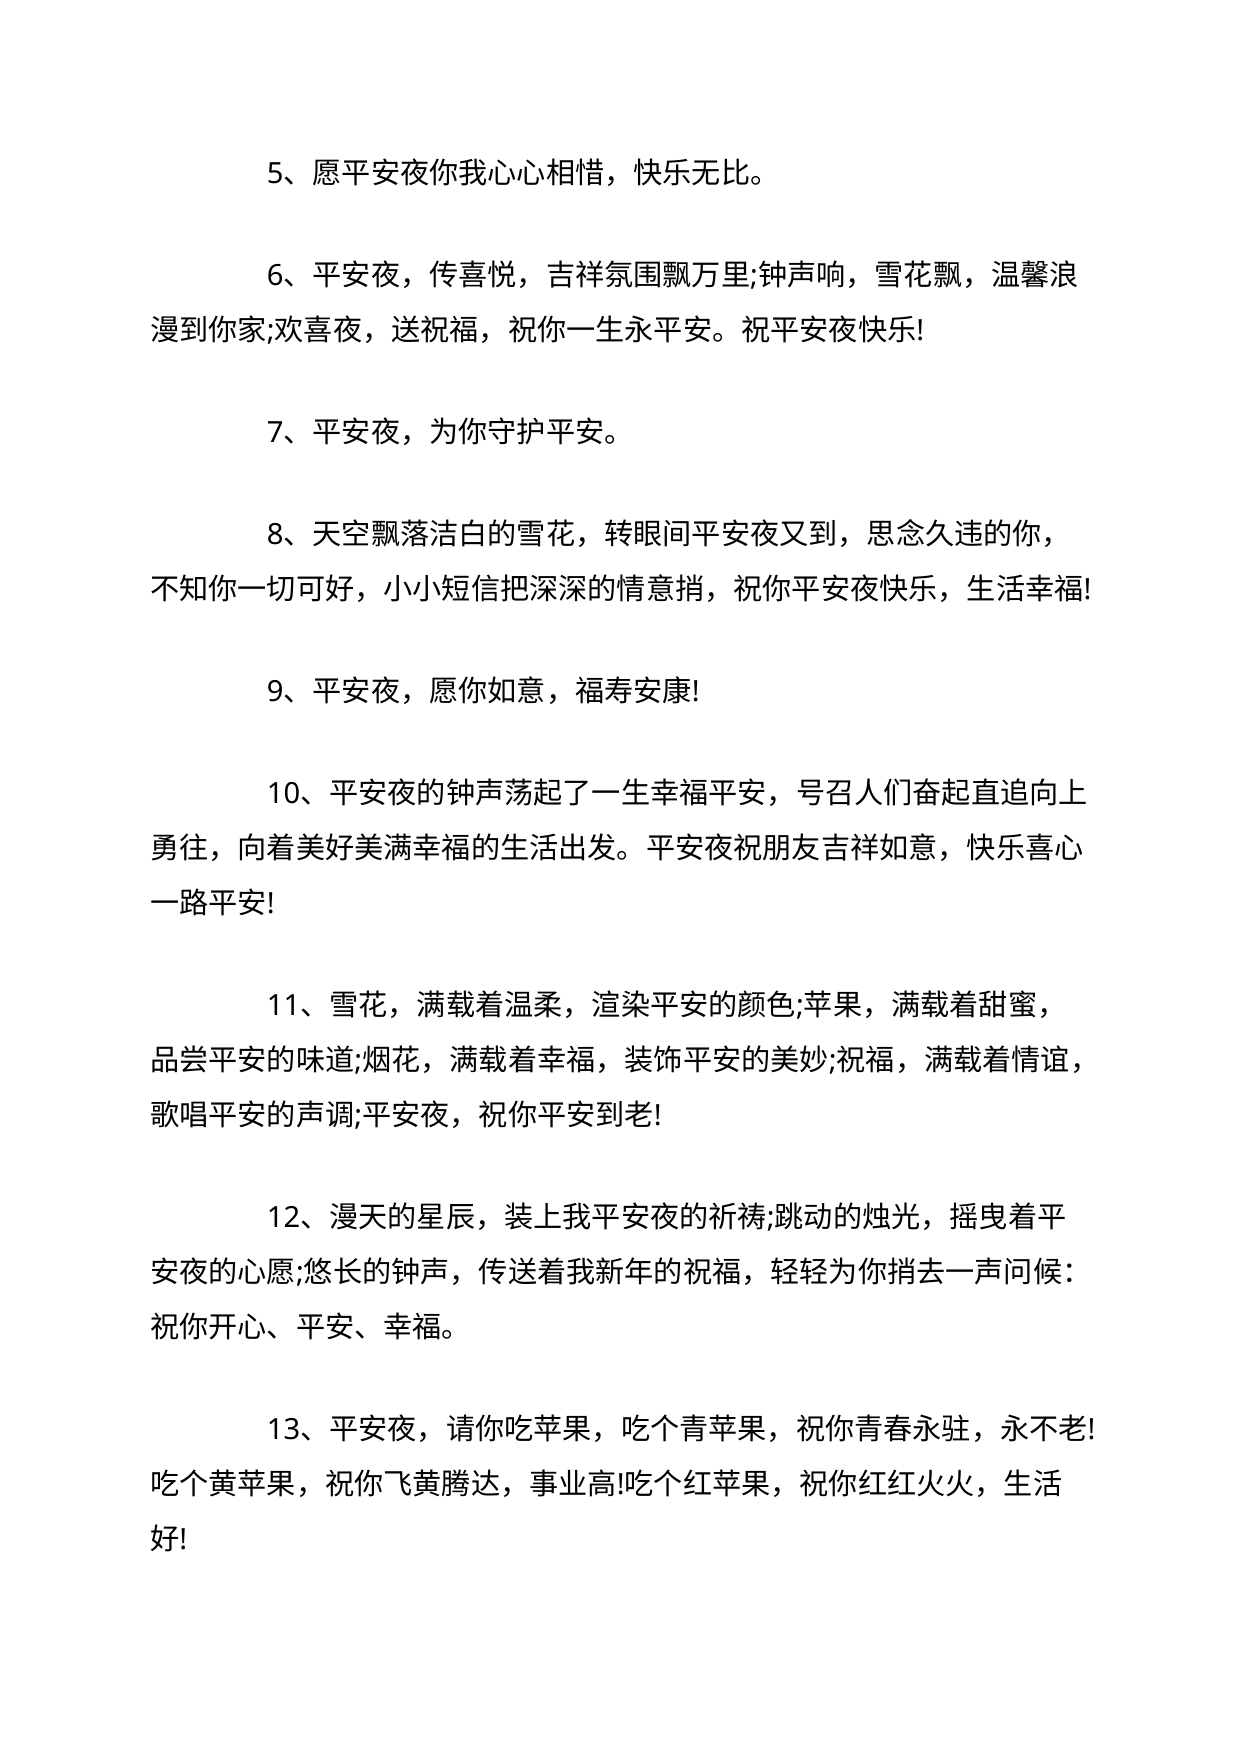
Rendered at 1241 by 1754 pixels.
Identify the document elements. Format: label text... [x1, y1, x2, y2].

text 10、平安夜的钟声荡起了一生幸福平安，号召人们奋起直追向上勇往，向着美好美满幸福的生活出发。平安夜祝朋友吉祥如意，快乐喜心一路平安! [150, 770, 1090, 922]
text 11、雪花，满载着温柔，渲染平安的颜色;苹果，满载着甜蜜，品尝平安的味道;烟花，满载着幸福，装饰平安的美妙;祝福，满载着情谊，歌唱平安的声调;平安夜，祝你平安到老! [150, 982, 1090, 1134]
text 6、平安夜，传喜悦，吉祥氛围飘万里;钟声响，雪花飘，温馨浪漫到你家;欢喜夜，送祝福，祝你一生永平安。祝平安夜快乐! [150, 252, 1090, 349]
text 12、漫天的星辰，装上我平安夜的祈祷;跳动的烛光，摇曳着平安夜的心愿;悠长的钟声，传送着我新年的祝福，轻轻为你捎去一声问候：祝你开心、平安、幸福。 [150, 1194, 1090, 1346]
text 7、平安夜，为你守护平安。 [150, 409, 1090, 451]
text 8、天空飘落洁白的雪花，转眼间平安夜又到，思念久违的你，不知你一切可好，小小短信把深深的情意捎，祝你平安夜快乐，生活幸福! [150, 511, 1090, 608]
text 13、平安夜，请你吃苹果，吃个青苹果，祝你青春永驻，永不老!吃个黄苹果，祝你飞黄腾达，事业高!吃个红苹果，祝你红红火火，生活好! [150, 1406, 1090, 1558]
text 5、愿平安夜你我心心相惜，快乐无比。 [150, 150, 1090, 192]
text 9、平安夜，愿你如意，福寿安康! [150, 668, 1090, 710]
